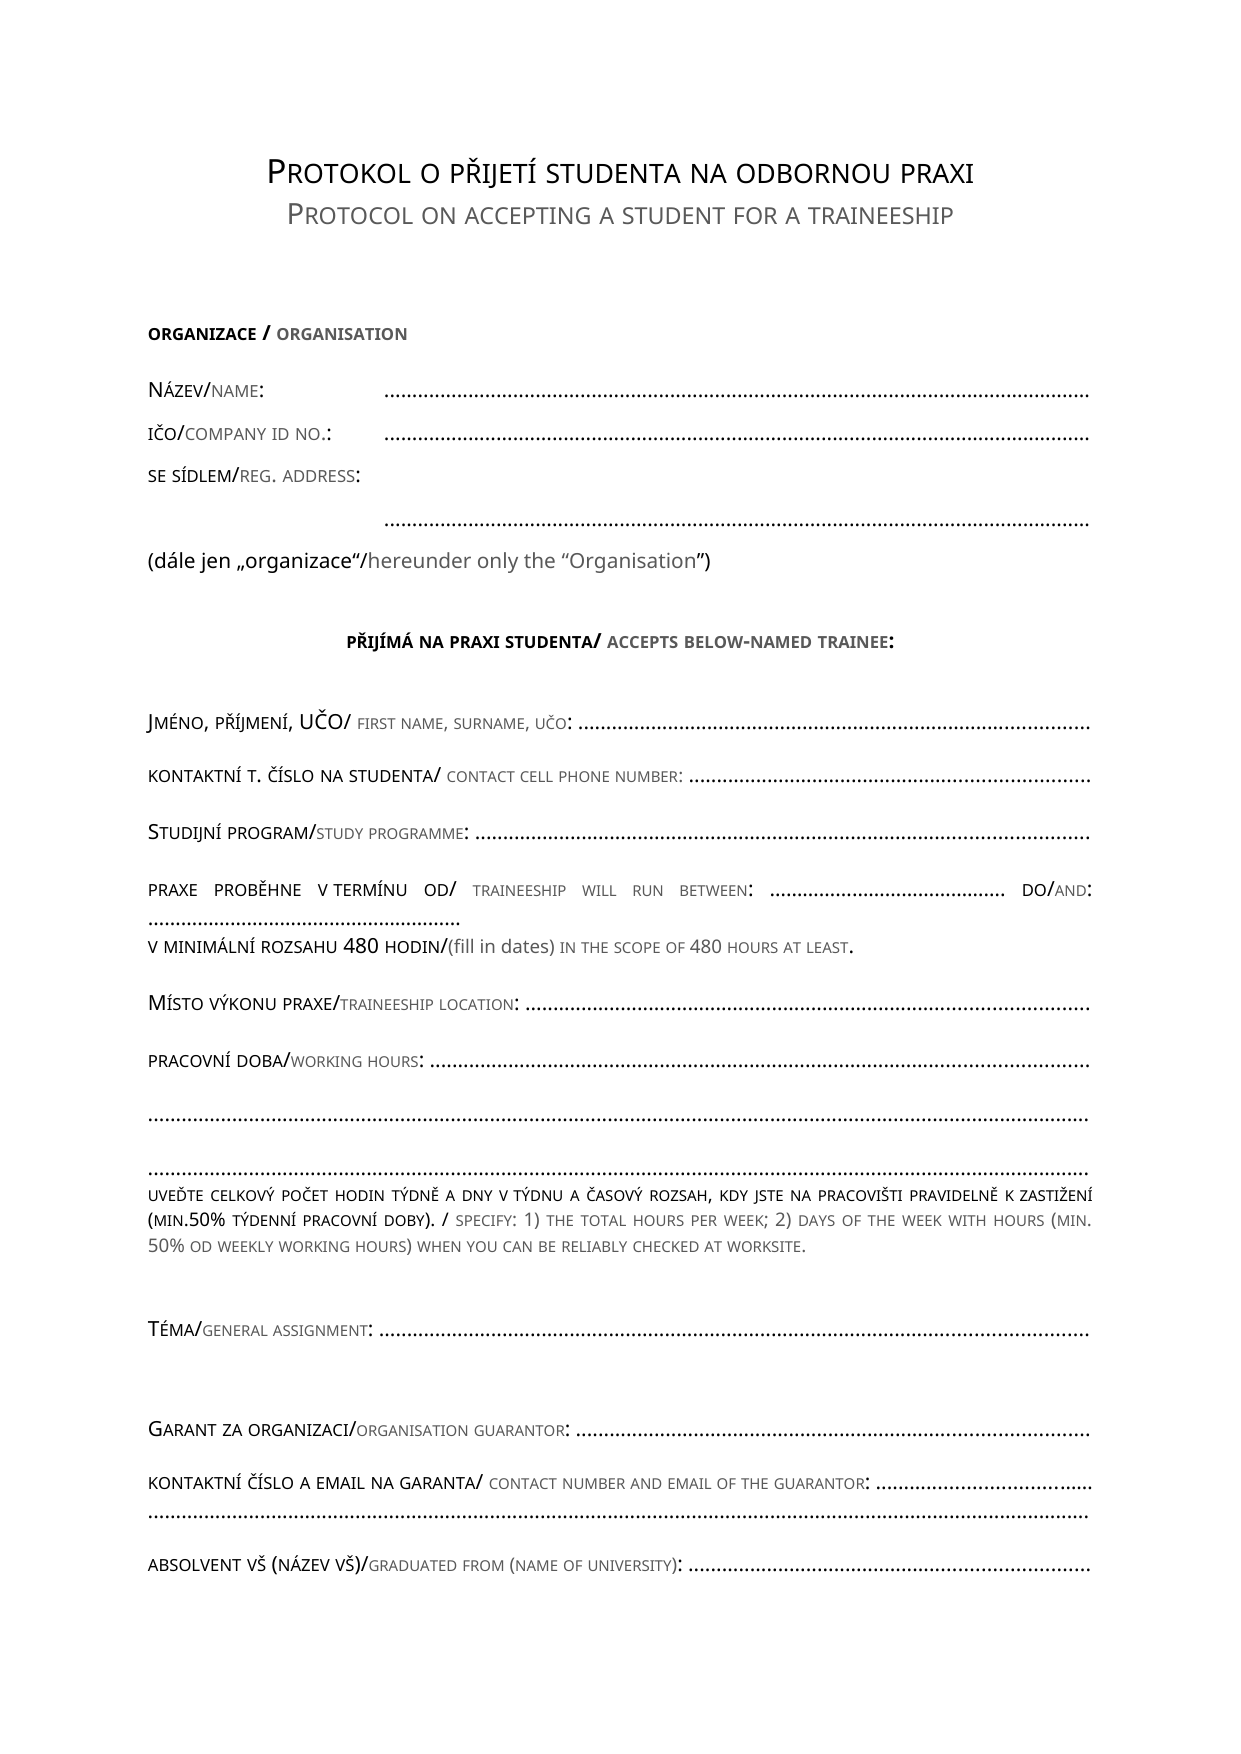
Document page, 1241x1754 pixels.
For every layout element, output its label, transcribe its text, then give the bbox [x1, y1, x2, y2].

text Jméno, příjmení, UČO/ first name, surname, učo: [148, 707, 1092, 736]
text (dále jen „organizace“/hereunder only the “Organisation”) [148, 546, 1092, 574]
text pracovní doba/working hours: [148, 1045, 1092, 1073]
text kontaktní číslo a email na garanta/ contact number and email of the guarantor: …… [148, 1467, 1092, 1496]
text Místo výkonu praxe/traineeship location: [148, 988, 1092, 1016]
text absolvent vš (název vš)/graduated from (name of university): [148, 1549, 1092, 1578]
text Název/name: [148, 375, 1092, 404]
text praxe proběhne v termínu od/ traineeship will run between: ……………………………………. do/and: ………………………………………………… [148, 874, 1092, 931]
subtitle Protokol o přijetí studenta na odbornou praxi [148, 148, 1092, 193]
subtitle Protocol on accepting a student for a traineeship [148, 193, 1092, 233]
text Studijní program/study programme: [148, 817, 1092, 846]
text v minimální rozsahu 480 hodin/(fill in dates) in the scope of 480 hours at least. [148, 931, 1092, 959]
text uveďte celkový počet hodin týdně a dny v týdnu a časový rozsah, kdy jste na pracovišti pravidelně k zastižení (min.50% týdenní pracovní doby). / specify: 1) the total hours per week; 2) days of the week with hours (min. 50% od weekly working hours) when you can be reliably checked at worksite. [148, 1181, 1092, 1257]
text Téma/general assignment: [148, 1314, 1092, 1343]
text se sídlem/reg. address: [148, 461, 1092, 489]
text kontaktní t. číslo na studenta/ contact cell phone number: [148, 761, 1092, 789]
text přijímá na praxi studenta/ accepts below-named trainee: [148, 627, 1092, 655]
text ičo/company id no.: [148, 418, 1092, 446]
text Garant za organizaci/organisation guarantor: [148, 1414, 1092, 1442]
text organizace / organisation [148, 318, 1092, 347]
